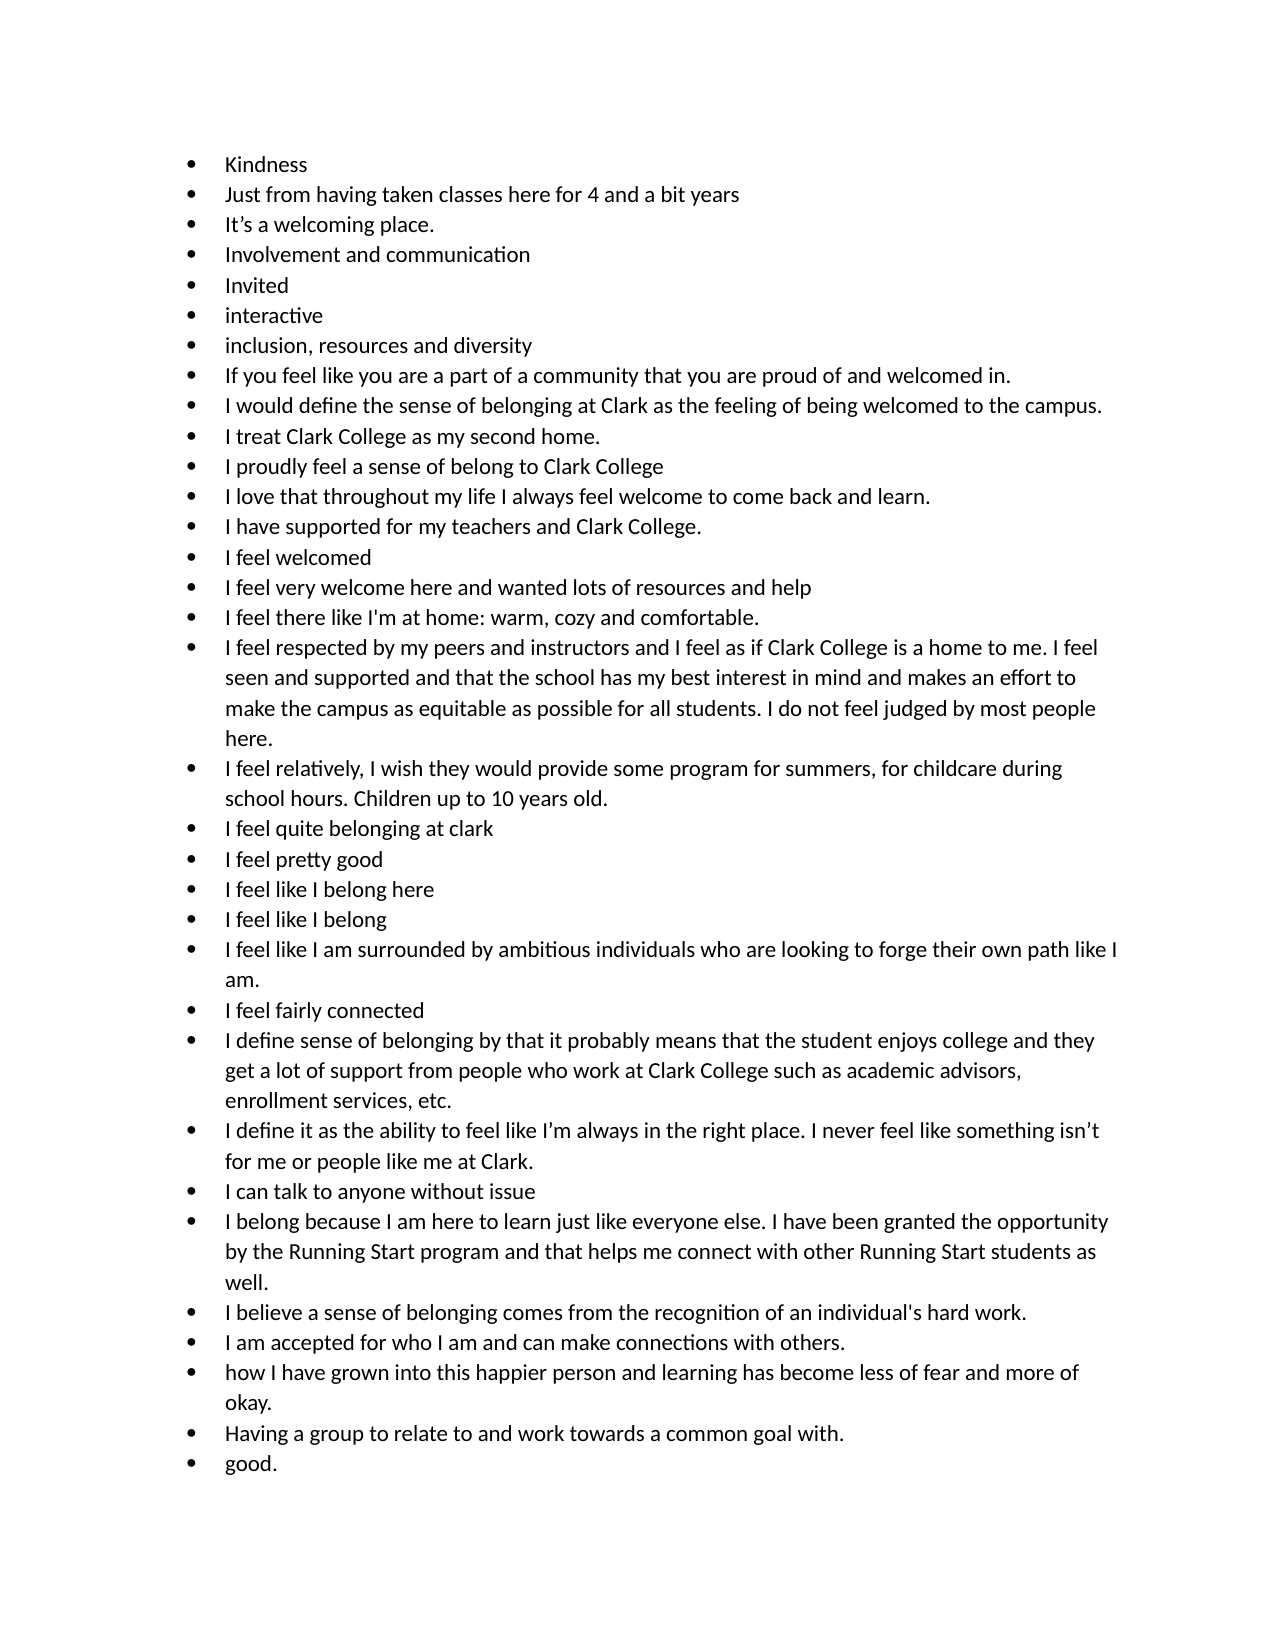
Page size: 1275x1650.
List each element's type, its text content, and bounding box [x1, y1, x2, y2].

list I define sense of belonging by that it probably means that the student enjoys college and they get a lot of support from people who work at Clark College such as academic advisors, enrollment services, etc. [187, 1026, 1125, 1114]
list I can talk to anyone without issue [187, 1177, 1125, 1205]
list I treat Clark College as my second home. [187, 422, 1125, 450]
list I feel like I am surrounded by ambitious individuals who are looking to forge their own path like I am. [187, 935, 1125, 994]
list I feel welcomed [187, 543, 1125, 571]
list I believe a sense of belonging comes from the recognition of an individual's hard work. [187, 1298, 1125, 1326]
list Just from having taken classes here for 4 and a bit years [187, 180, 1125, 208]
list It’s a welcoming place. [187, 210, 1125, 238]
list Kindness [187, 150, 1125, 178]
list I would define the sense of belonging at Clark as the feeling of being welcomed to the campus. [187, 392, 1125, 420]
list I define it as the ability to feel like I’m always in the right place. I never feel like something isn’t for me or people like me at Clark. [187, 1117, 1125, 1175]
list Having a group to relate to and work towards a common goal with. [187, 1419, 1125, 1447]
list I proudly feel a sense of belong to Clark College [187, 452, 1125, 480]
list I love that throughout my life I always feel welcome to come back and learn. [187, 482, 1125, 510]
list interactive [187, 301, 1125, 329]
list I feel pretty good [187, 845, 1125, 873]
list Invited [187, 271, 1125, 299]
list I feel like I belong here [187, 875, 1125, 903]
list I feel there like I'm at home: warm, cozy and comfortable. [187, 603, 1125, 631]
list inclusion, resources and diversity [187, 331, 1125, 359]
list I feel relatively, I wish they would provide some program for summers, for childcare during school hours. Children up to 10 years old. [187, 754, 1125, 812]
list If you feel like you are a part of a community that you are proud of and welcomed in. [187, 361, 1125, 389]
list I feel quite belonging at clark [187, 814, 1125, 843]
list I feel fairly connected [187, 996, 1125, 1024]
list Involvement and communication [187, 241, 1125, 269]
list I feel like I belong [187, 905, 1125, 933]
list I feel very welcome here and wanted lots of resources and help [187, 573, 1125, 601]
list how I have grown into this happier person and learning has become less of fear and more of okay. [187, 1358, 1125, 1417]
list I am accepted for who I am and can make connections with others. [187, 1328, 1125, 1356]
list I have supported for my teachers and Clark College. [187, 512, 1125, 541]
list I belong because I am here to learn just like everyone else. I have been granted the opportunity by the Running Start program and that helps me connect with other Running Start students as well. [187, 1207, 1125, 1296]
list I feel respected by my peers and instructors and I feel as if Clark College is a home to me. I feel seen and supported and that the school has my best interest in mind and makes an effort to make the campus as equitable as possible for all students. I do not feel judged by most people here. [187, 633, 1125, 752]
list good. [187, 1449, 1125, 1477]
